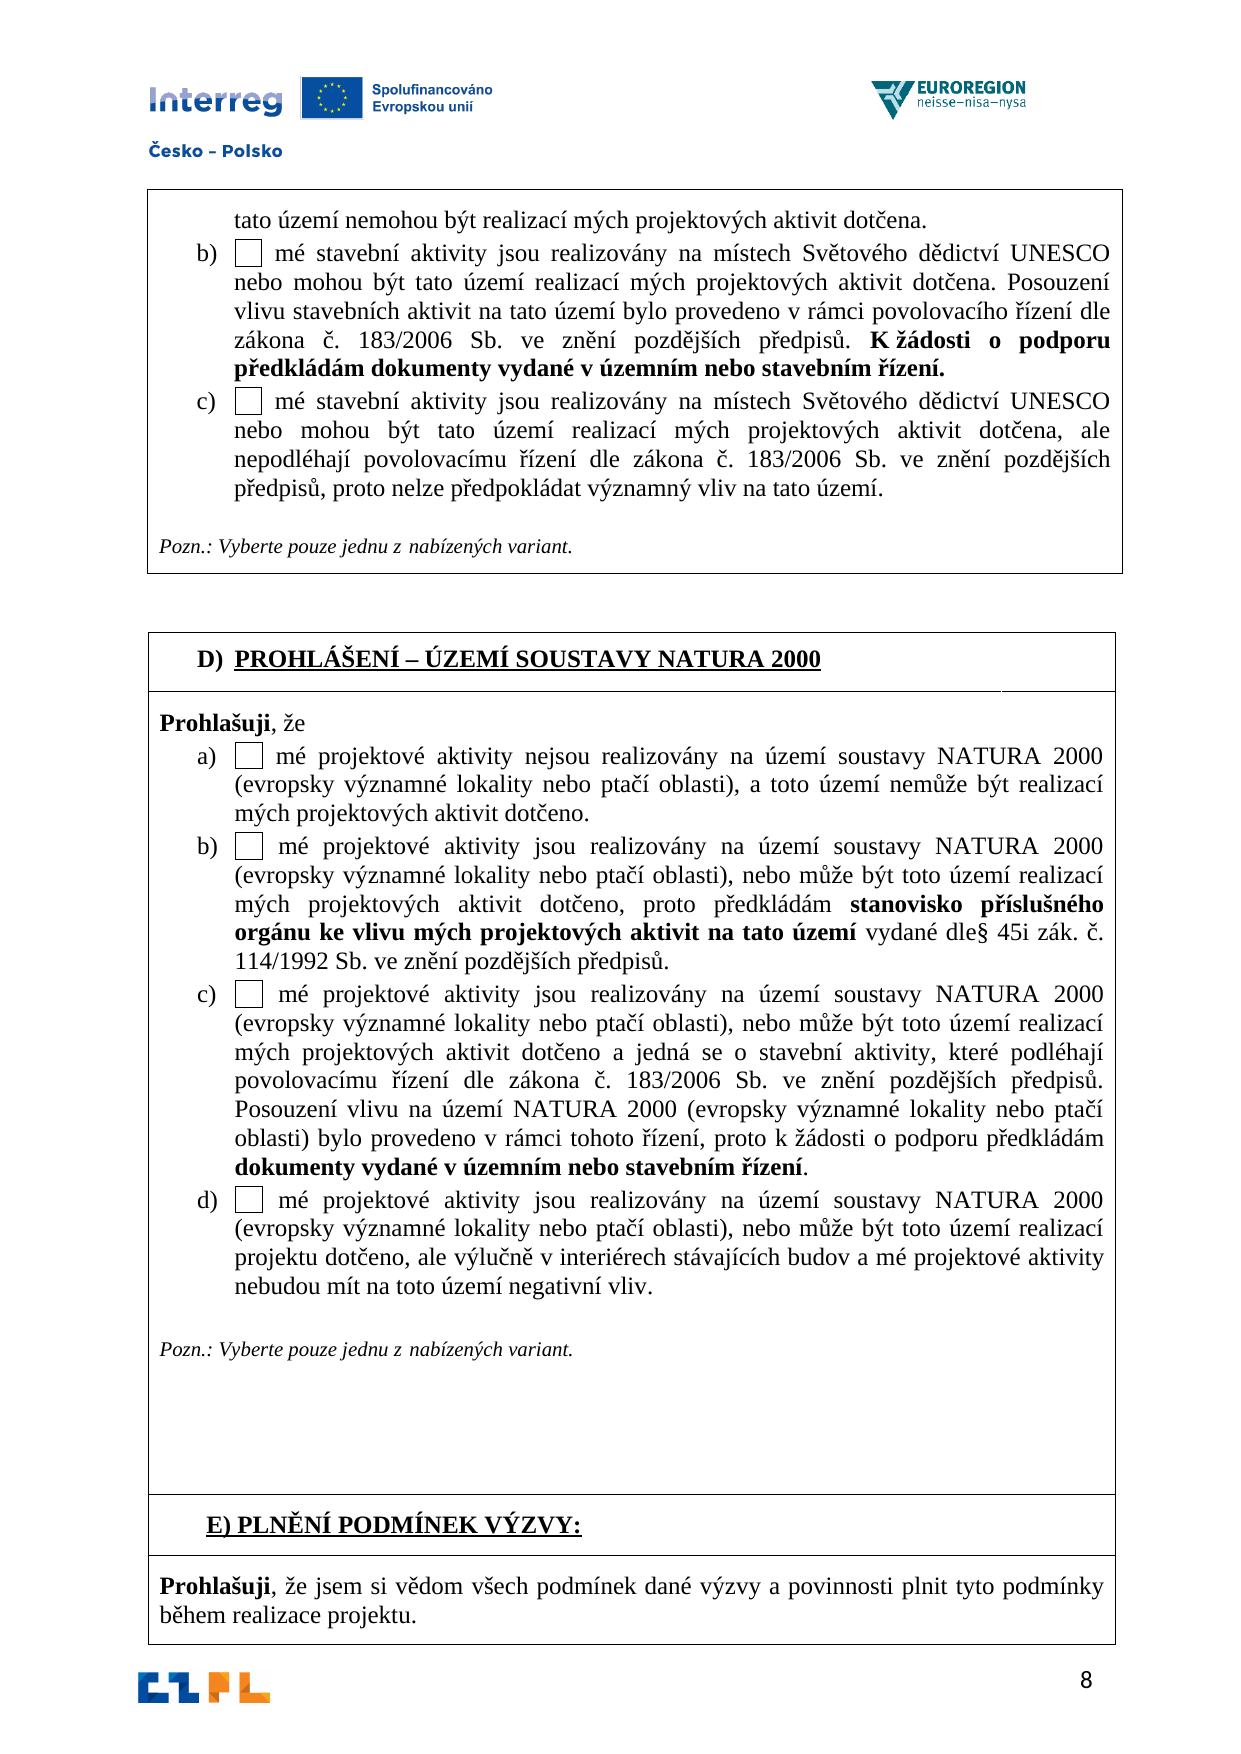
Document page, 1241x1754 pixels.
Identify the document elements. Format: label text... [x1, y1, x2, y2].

table_cell Prohlašuji, že jsem si vědom všech podmínek dané výzvy a povinnosti plnit tyto podmínky během realizace projektu. [149, 1556, 1115, 1644]
picture [863, 70, 1037, 128]
picture [134, 1669, 273, 1707]
table_cell Prohlašuji, že mé projektové aktivity nejsou realizovány na území soustavy NATURA 2000 (evropsky významné lokality nebo ptačí oblasti), a toto území nemůže být realizací mých projektových aktivit dotčeno. mé projektové aktivity jsou realizovány na území soustavy NATURA 2000 (evropsky významné lokality nebo ptačí oblasti), nebo může být toto území realizací mých projektových aktivit dotčeno, proto předkládám stanovisko příslušného orgánu ke vlivu mých projektových aktivit na tato území vydané dle§ 45i zák. č. 114/1992 Sb. ve znění pozdějších předpisů. mé projektové aktivity jsou realizovány na území soustavy NATURA 2000 (evropsky významné lokality nebo ptačí oblasti), nebo může být toto území realizací mých projektových aktivit dotčeno a jedná se o stavební aktivity, které podléhají povolovacímu řízení dle zákona č. 183/2006 Sb. ve znění pozdějších předpisů. Posouzení vlivu na území NATURA 2000 (evropsky významné lokality nebo ptačí oblasti) bylo provedeno v rámci tohoto řízení, proto k žádosti o podporu předkládám dokumenty vydané v územním nebo stavebním řízení. mé projektové aktivity jsou realizovány na území soustavy NATURA 2000 (evropsky významné lokality nebo ptačí oblasti), nebo může být toto území realizací projektu dotčeno, ale výlučně v interiérech stávajících budov a mé projektové aktivity nebudou mít na toto území negativní vliv. Pozn.: Vyberte pouze jednu z nabízených variant. [149, 692, 1115, 1494]
table_cell E) PLNĚNÍ PODMÍNEK VÝZVY: [149, 1495, 1115, 1554]
table_header [1002, 633, 1115, 691]
picture [147, 73, 494, 161]
table_header prohlášení – území soustavy Natura 2000 [149, 633, 1001, 691]
